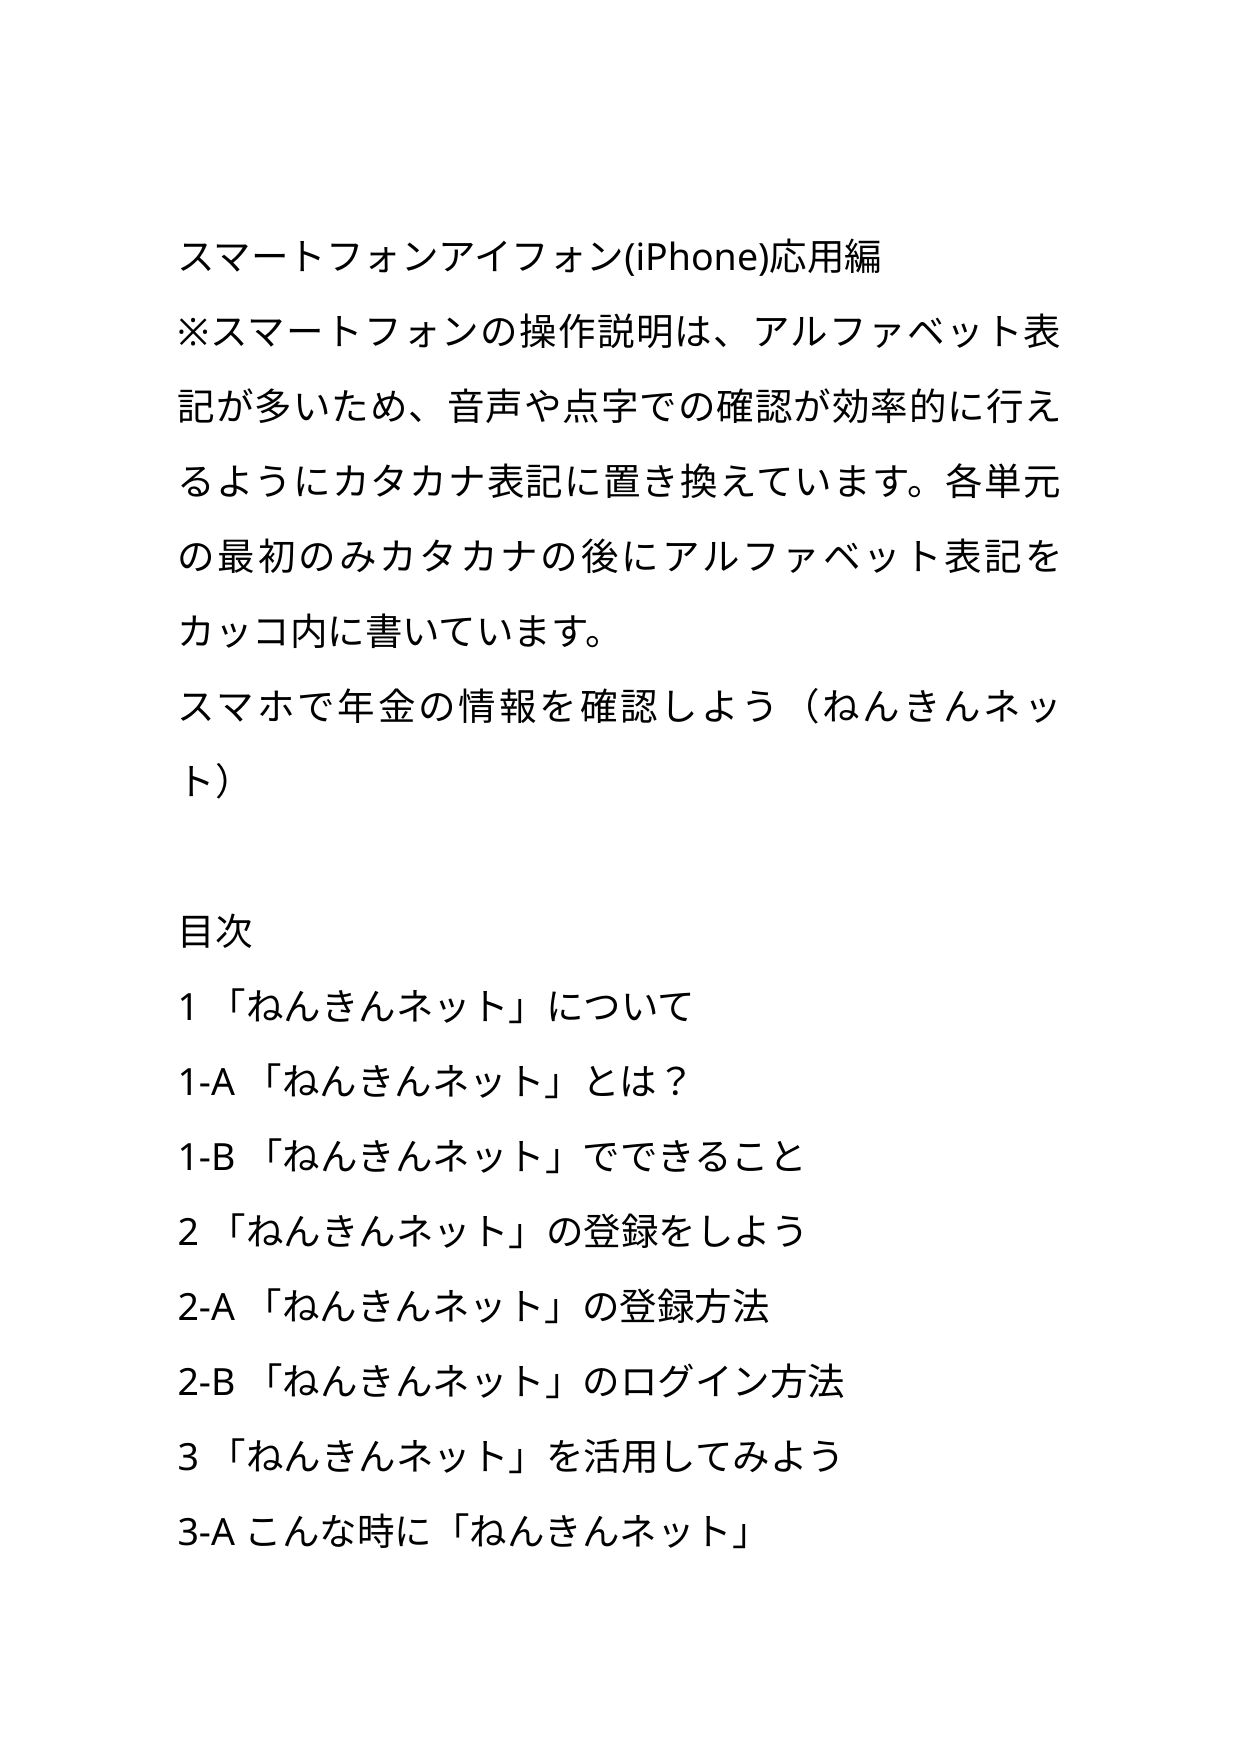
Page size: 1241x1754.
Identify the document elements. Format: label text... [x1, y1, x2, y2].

text 3-A こんな時に「ねんきんネット」 [177, 1492, 1063, 1567]
text 1-B 「ねんきんネット」でできること [177, 1117, 1063, 1192]
text スマートフォンアイフォン(iPhone)応用編 [177, 217, 1063, 292]
text 1 「ねんきんネット」について [177, 967, 1063, 1042]
text 3 「ねんきんネット」を活用してみよう [177, 1417, 1063, 1492]
text 2 「ねんきんネット」の登録をしよう [177, 1192, 1063, 1267]
text 2-A 「ねんきんネット」の登録方法 [177, 1267, 1063, 1342]
text ※スマートフォンの操作説明は、アルファベット表記が多いため、音声や点字での確認が効率的に行えるようにカタカナ表記に置き換えています。各単元の最初のみカタカナの後にアルファベット表記をカッコ内に書いています。 [177, 292, 1063, 667]
text 2-B 「ねんきんネット」のログイン方法 [177, 1342, 1063, 1417]
text 目次 [177, 892, 1063, 967]
text スマホで年金の情報を確認しよう（ねんきんネット） [177, 667, 1063, 817]
text 1-A 「ねんきんネット」とは？ [177, 1042, 1063, 1117]
